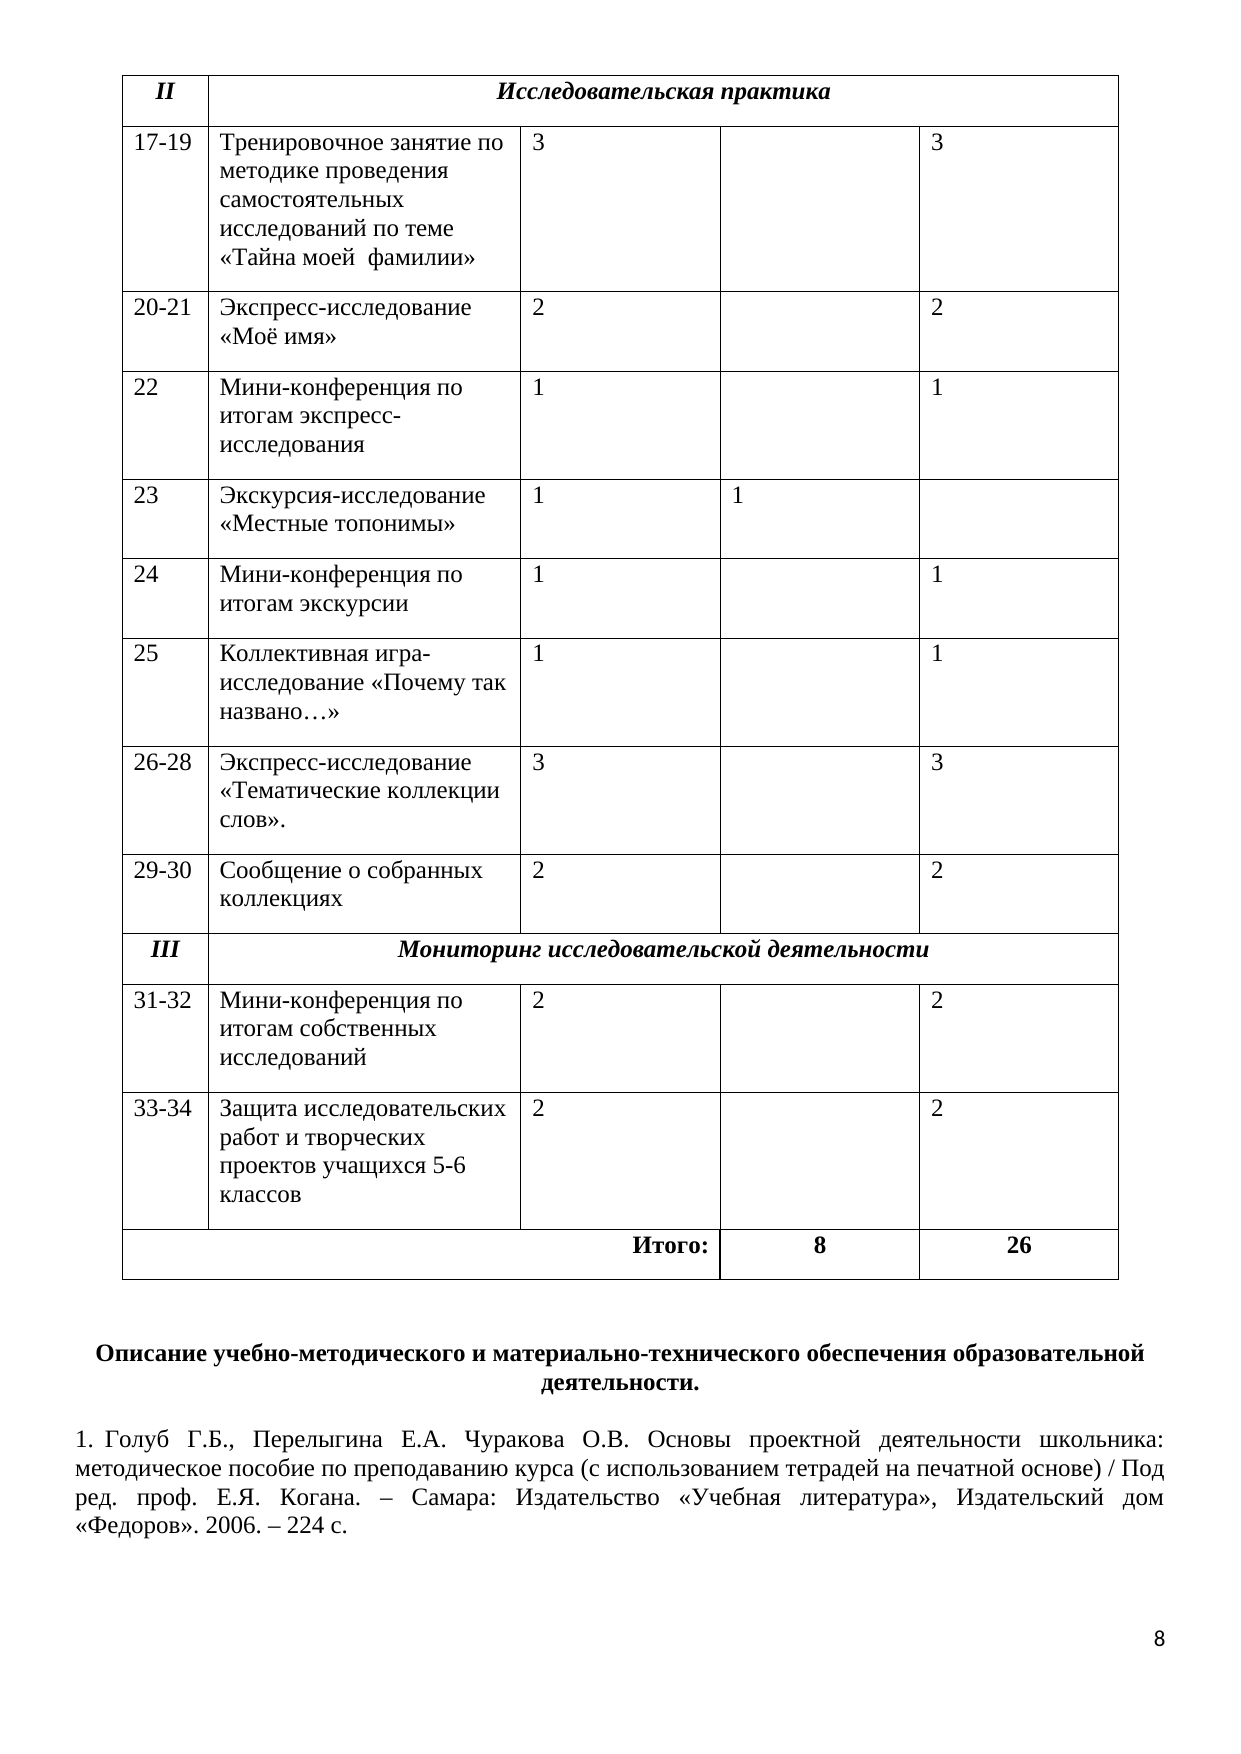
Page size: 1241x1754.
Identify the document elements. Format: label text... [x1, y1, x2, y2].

table_cell 2 [920, 855, 1118, 933]
table_cell Экспресс-исследование «Тематические коллекции слов». [209, 747, 520, 854]
table_cell 22 [123, 372, 208, 479]
table_cell [721, 855, 919, 933]
table_cell 1 [920, 639, 1118, 746]
table_cell 1 [920, 559, 1118, 637]
table_cell 3 [920, 127, 1118, 291]
table_cell [721, 372, 919, 479]
table_cell 1 [521, 559, 720, 637]
table_cell 2 [521, 985, 720, 1092]
list Голуб Г.Б., Перелыгина Е.А. Чуракова О.В. Основы проектной деятельности школьника: методическое пособие по преподаванию курса (с использованием тетрадей на печатной основе) / Под ред. проф. Е.Я. Когана. – Самара: Издательство «Учебная литература», Издательский дом «Федоров». 2006. – 224 с. [75, 1424, 1165, 1539]
table_cell 2 [920, 985, 1118, 1092]
table_cell 3 [521, 127, 720, 291]
table_cell 2 [920, 1093, 1118, 1229]
table_cell 8 [721, 1230, 919, 1279]
table_cell Экскурсия-исследование «Местные топонимы» [209, 480, 520, 558]
table_cell Итого: [123, 1230, 719, 1279]
table_cell Мини-конференция по итогам экскурсии [209, 559, 520, 637]
table_cell 1 [721, 480, 919, 558]
table_cell Исследовательская практика [209, 76, 1118, 126]
table_cell 33-34 [123, 1093, 208, 1229]
table_cell 26-28 [123, 747, 208, 854]
table_cell [721, 747, 919, 854]
table_cell 29-30 [123, 855, 208, 933]
table_cell [920, 480, 1118, 558]
table_cell III [123, 934, 208, 984]
table_cell Экспресс-исследование «Моё имя» [209, 292, 520, 371]
table_cell Тренировочное занятие по методике проведения самостоятельных исследований по теме «Тайна моей фамилии» [209, 127, 520, 291]
table_cell 1 [521, 480, 720, 558]
table_cell 2 [920, 292, 1118, 371]
table_cell 3 [920, 747, 1118, 854]
table_cell 31-32 [123, 985, 208, 1092]
table_cell [721, 292, 919, 371]
table_cell 17-19 [123, 127, 208, 291]
table_cell 2 [521, 855, 720, 933]
table_cell 2 [521, 292, 720, 371]
table_cell 1 [920, 372, 1118, 479]
text Описание учебно-методического и материально-технического обеспечения образовательной деятельности. [75, 1338, 1165, 1395]
table_cell II [123, 76, 208, 126]
table_cell 20-21 [123, 292, 208, 371]
table_cell [721, 1093, 919, 1229]
table_cell 1 [521, 639, 720, 746]
table_cell 26 [920, 1230, 1118, 1279]
table_cell 24 [123, 559, 208, 637]
table_cell 2 [521, 1093, 720, 1229]
table_cell [721, 639, 919, 746]
table_cell Защита исследовательских работ и творческих проектов учащихся 5-6 классов [209, 1093, 520, 1229]
table_cell [721, 985, 919, 1092]
table_cell [721, 127, 919, 291]
table_cell Мониторинг исследовательской деятельности [209, 934, 1118, 984]
table_cell [721, 559, 919, 637]
table_cell 23 [123, 480, 208, 558]
table_cell Коллективная игра-исследование «Почему так названо…» [209, 639, 520, 746]
table_cell 3 [521, 747, 720, 854]
table_cell Мини-конференция по итогам собственных исследований [209, 985, 520, 1092]
table_cell 1 [521, 372, 720, 479]
table_cell Сообщение о собранных коллекциях [209, 855, 520, 933]
table_cell 25 [123, 639, 208, 746]
table_cell Мини-конференция по итогам экспресс-исследования [209, 372, 520, 479]
